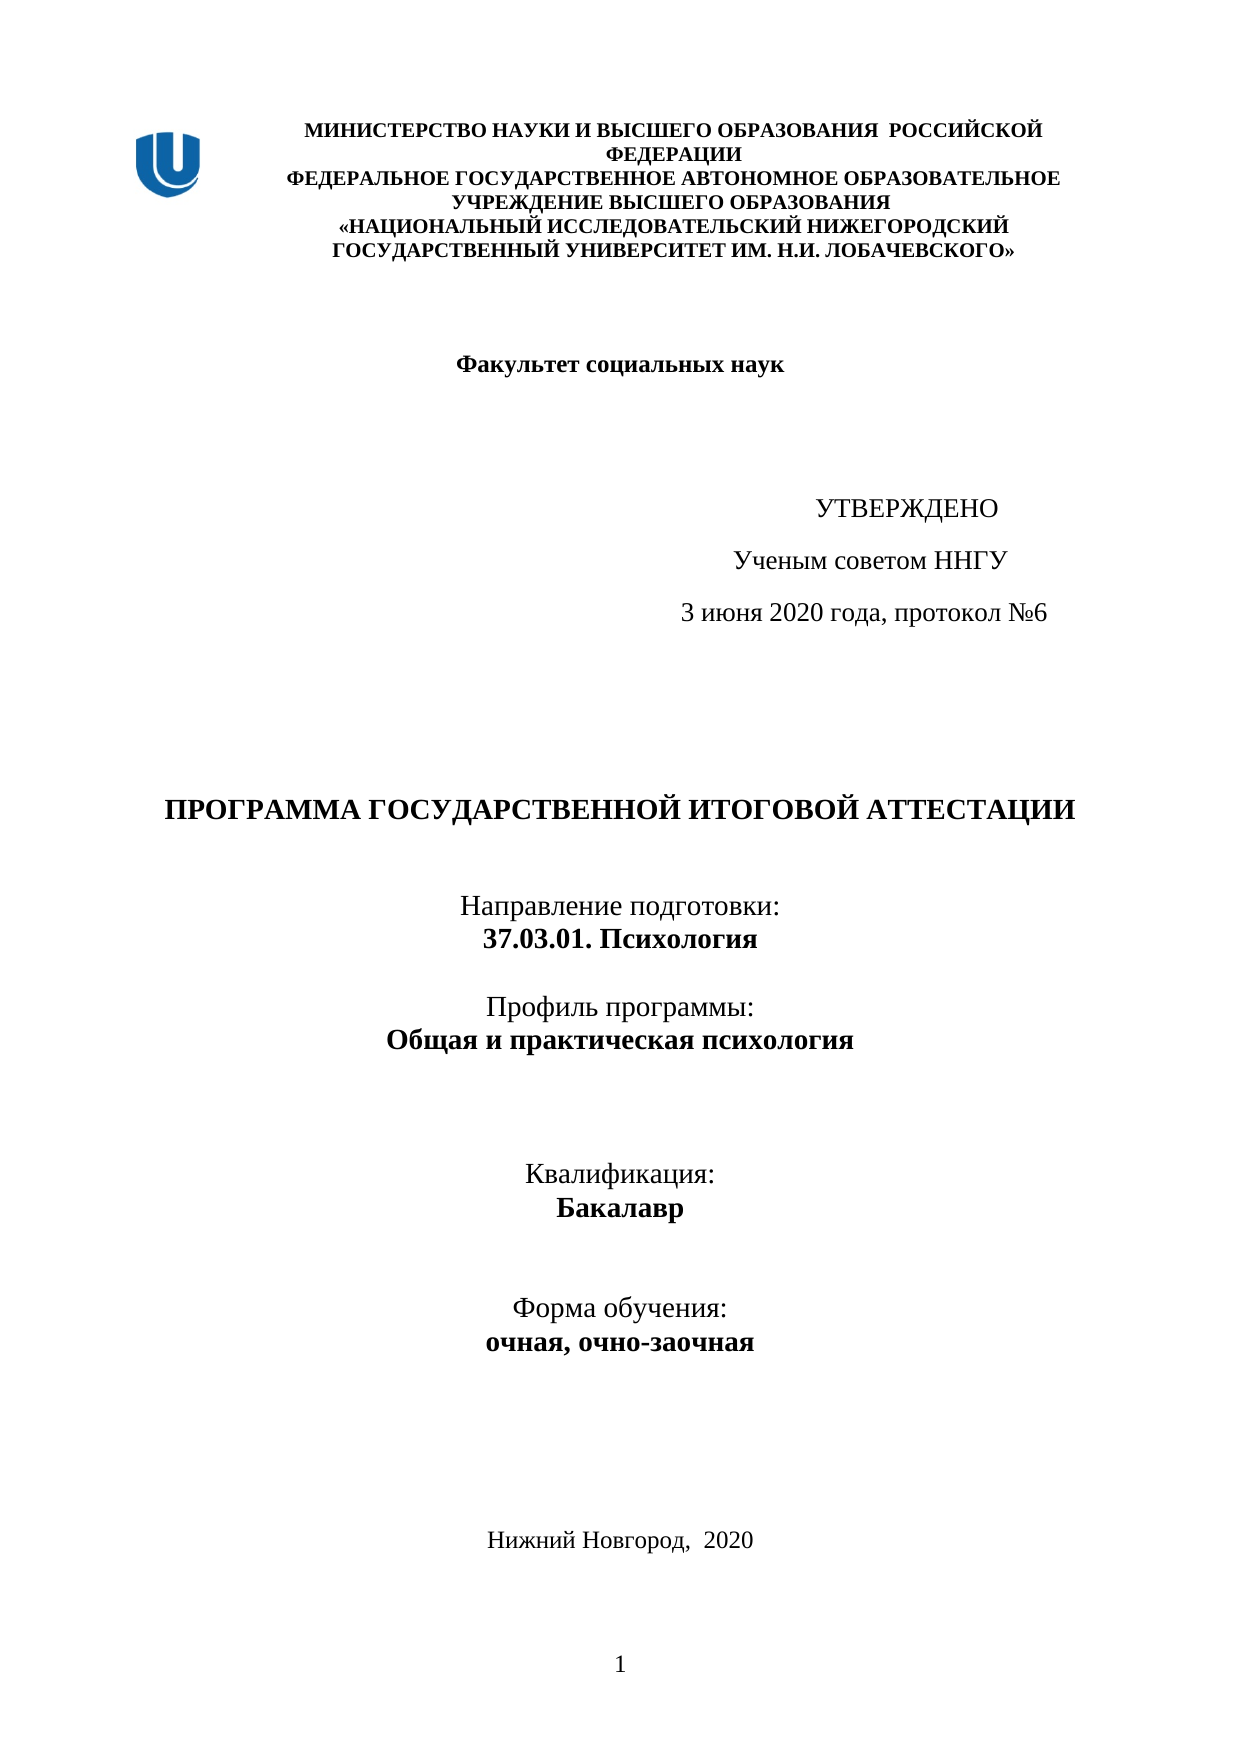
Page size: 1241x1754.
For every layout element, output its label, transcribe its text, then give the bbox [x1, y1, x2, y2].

picture [122, 118, 212, 211]
text Факультет социальных наук [118, 349, 1122, 377]
text УТВЕРЖДЕНО [691, 492, 1122, 524]
text Общая и практическая психология [118, 1022, 1122, 1056]
text ПРОГРАММА ГОСУДАРСТВЕННОЙ ИТОГОВОЙ АТТЕСТАЦИИ [118, 792, 1122, 826]
text Квалификация: [118, 1156, 1122, 1190]
text Профиль программы: [118, 989, 1122, 1022]
table_cell ФЕДЕРАЛЬНОЕ ГОСУДАРСТВЕННОЕ АВТОНОМНОЕ ОБРАЗОВАТЕЛЬНОЕ УЧРЕЖДЕНИЕ ВЫСШЕГО ОБРАЗОВАНИЯ «НАЦИОНАЛЬНЫЙ ИССЛЕДОВАТЕЛЬСКИЙ НИЖЕГОРОДСКИЙ ГОСУДАРСТВЕННЫЙ УНИВЕРСИТЕТ ИМ. Н.И. ЛОБАЧЕВСКОГО» [225, 166, 1122, 262]
table_header [96, 118, 225, 262]
table_header МИНИСТЕРСТВО НАУКИ И ВЫСШЕГО ОБРАЗОВАНИЯ РОССИЙСКОЙ ФЕДЕРАЦИИ [225, 118, 1122, 166]
text Форма обучения: [118, 1291, 1122, 1324]
text 3 июня 2020 года, протокол №6 [681, 596, 1122, 628]
text Ученым советом ННГУ [691, 544, 1122, 576]
text Направление подготовки: [118, 888, 1122, 922]
text Бакалавр [118, 1190, 1122, 1223]
text Нижний Новгород, 2020 [118, 1525, 1122, 1554]
text очная, очно-заочная [118, 1324, 1122, 1358]
text 37.03.01. Психология [118, 922, 1122, 955]
